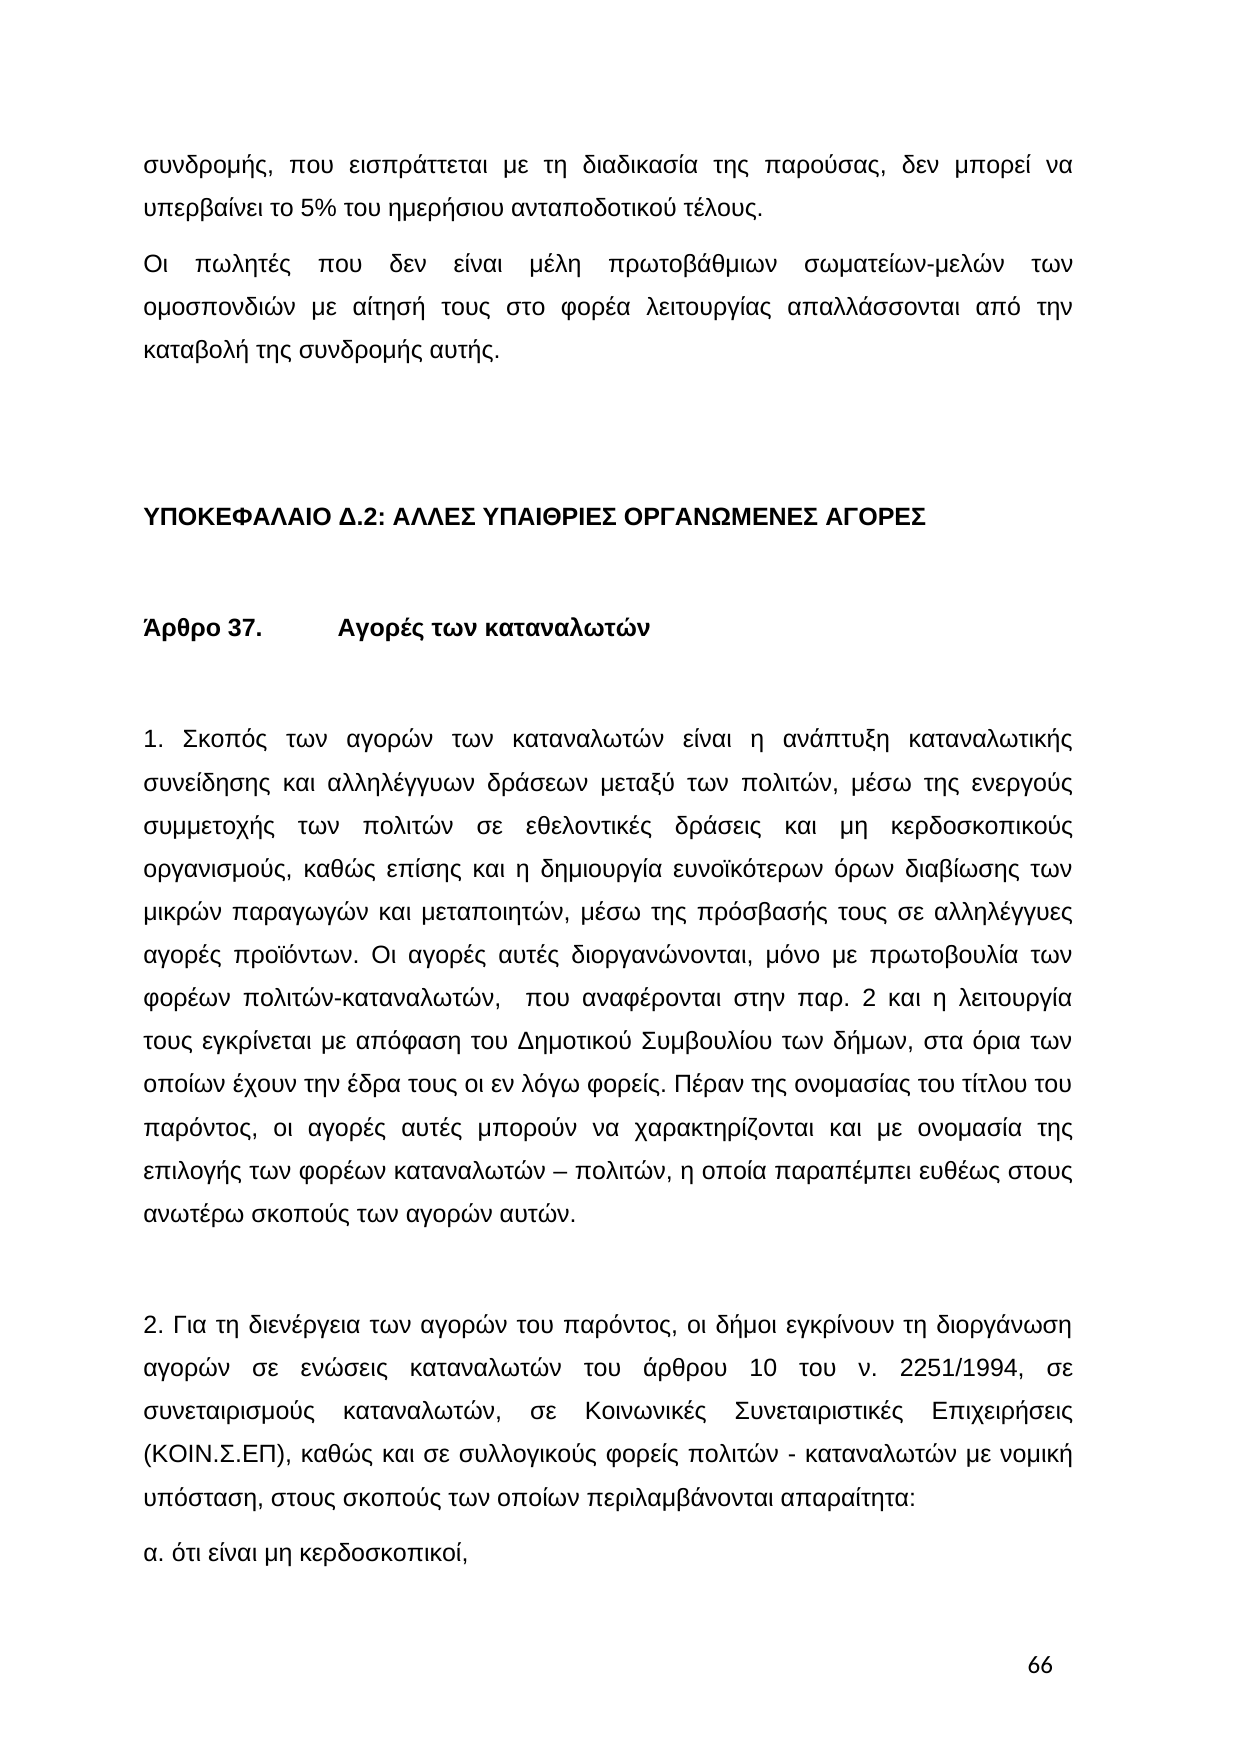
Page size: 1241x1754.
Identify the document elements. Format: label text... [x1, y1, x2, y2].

text 2. Για τη διενέργεια των αγορών του παρόντος, οι δήμοι εγκρίνουν τη διοργάνωση αγορών σε ενώσεις καταναλωτών του άρθρου 10 του ν. 2251/1994, σε συνεταιρισμούς καταναλωτών, σε Κοινωνικές Συνεταιριστικές Επιχειρήσεις (ΚΟΙΝ.Σ.ΕΠ), καθώς και σε συλλογικούς φορείς πολιτών - καταναλωτών με νομική υπόσταση, στους σκοπούς των οποίων περιλαμβάνονται απαραίτητα: [143, 1310, 1074, 1511]
text Οι πωλητές που δεν είναι μέλη πρωτοβάθμιων σωματείων-μελών των ομοσπονδιών με αίτησή τους στο φορέα λειτουργίας απαλλάσσονται από την καταβολή της συνδρομής αυτής. [143, 249, 1074, 364]
text ΥΠΟΚΕΦΑΛΑΙΟ Δ.2: ΑΛΛΕΣ ΥΠΑΙΘΡΙΕΣ ΟΡΓΑΝΩΜΕΝΕΣ ΑΓΟΡΕΣ [143, 502, 1074, 531]
text 1. Σκοπός των αγορών των καταναλωτών είναι η ανάπτυξη καταναλωτικής συνείδησης και αλληλέγγυων δράσεων μεταξύ των πολιτών, μέσω της ενεργούς συμμετοχής των πολιτών σε εθελοντικές δράσεις και μη κερδοσκοπικούς οργανισμούς, καθώς επίσης και η δημιουργία ευνοϊκότερων όρων διαβίωσης των μικρών παραγωγών και μεταποιητών, μέσω της πρόσβασής τους σε αλληλέγγυες αγορές προϊόντων. Οι αγορές αυτές διοργανώνονται, μόνο με πρωτοβουλία των φορέων πολιτών-καταναλωτών, που αναφέρονται στην παρ. 2 και η λειτουργία τους εγκρίνεται με απόφαση του Δημοτικού Συμβουλίου των δήμων, στα όρια των οποίων έχουν την έδρα τους οι εν λόγω φορείς. Πέραν της ονομασίας του τίτλου του παρόντος, οι αγορές αυτές μπορούν να χαρακτηρίζονται και με ονομασία της επιλογής των φορέων καταναλωτών – πολιτών, η οποία παραπέμπει ευθέως στους ανωτέρω σκοπούς των αγορών αυτών. [143, 724, 1074, 1227]
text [143, 150, 1074, 222]
text Άρθρο 37. Αγορές των καταναλωτών [143, 613, 1074, 642]
text α. ότι είναι μη κερδοσκοπικοί, [143, 1538, 1074, 1567]
